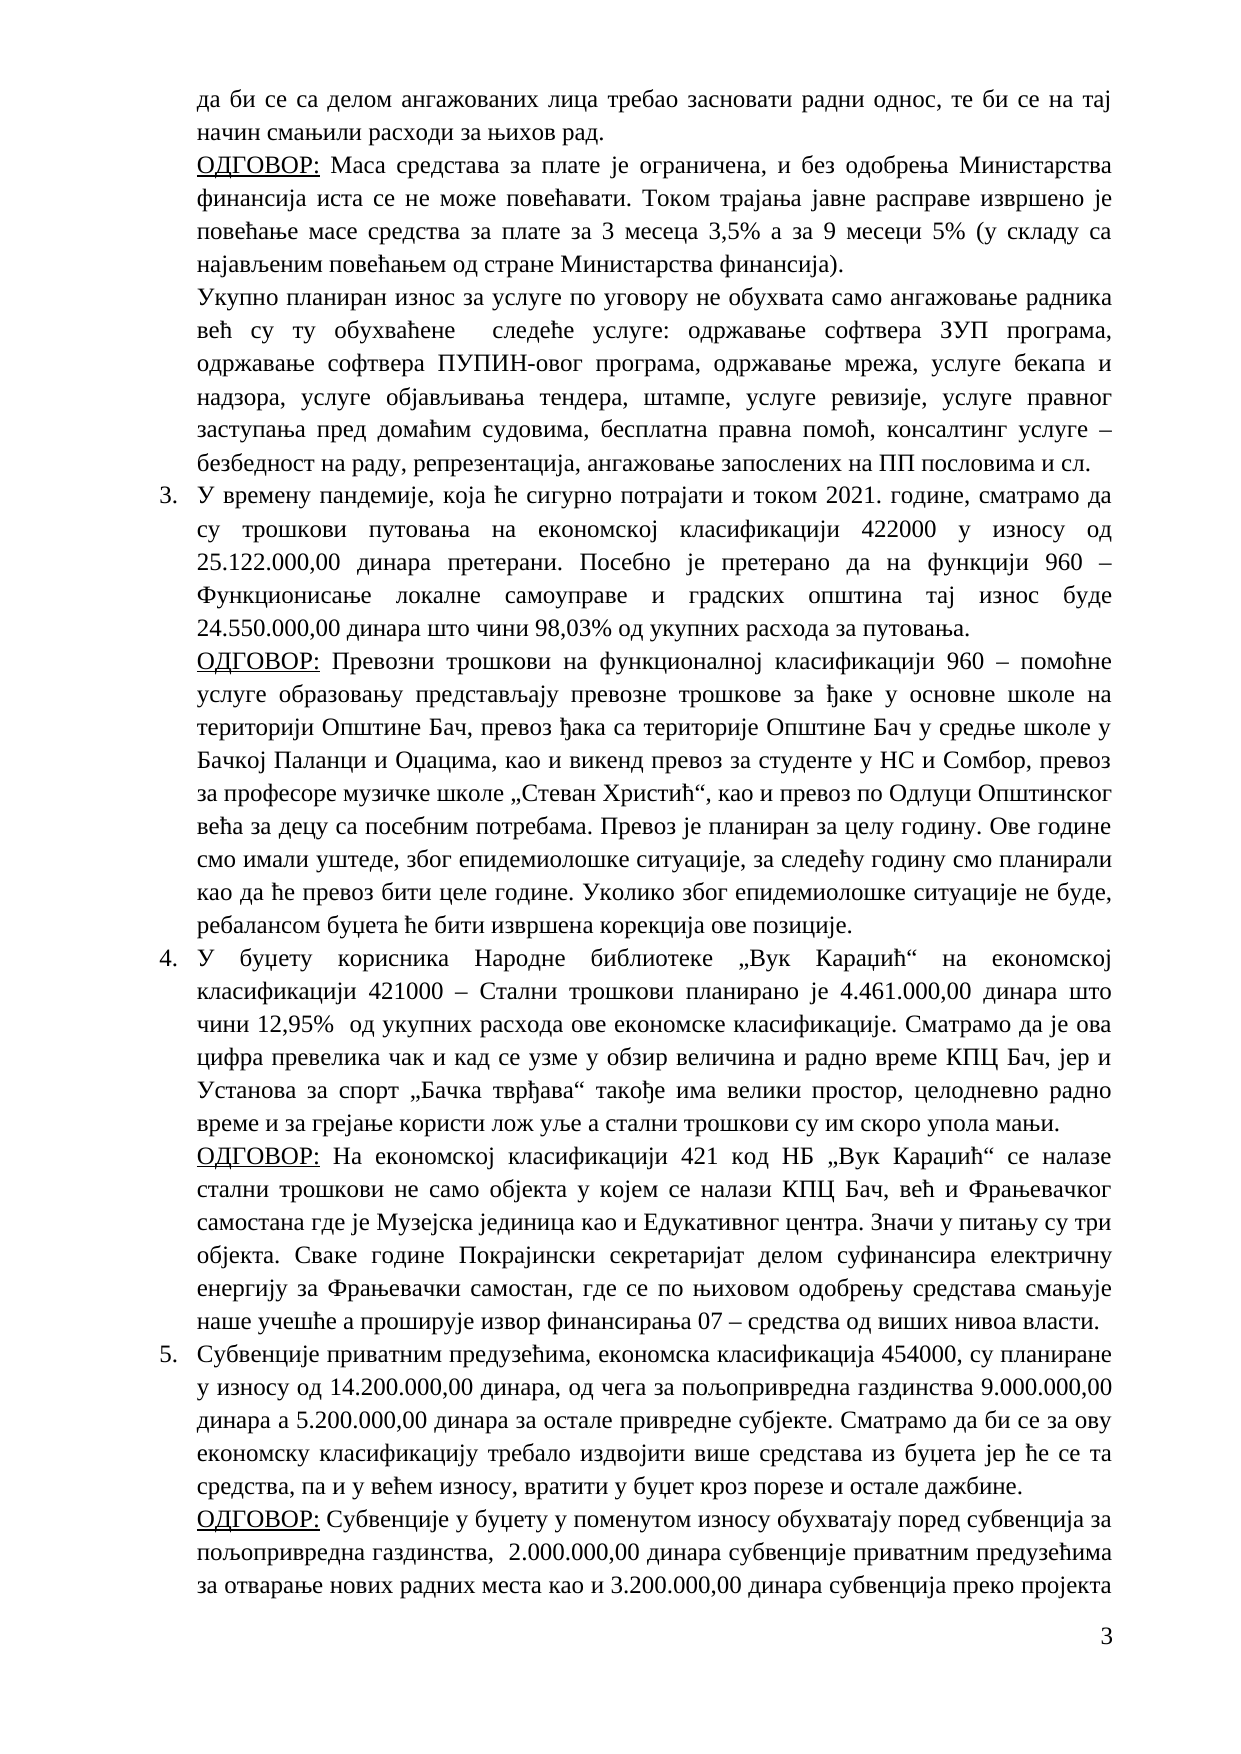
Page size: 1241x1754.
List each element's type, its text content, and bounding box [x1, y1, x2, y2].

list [197, 1504, 1113, 1599]
list Субвенције приватним предузећима, економска класификација 454000, су планиране у износу од 14.200.000,00 динара, од чега за пољопривредна газдинства 9.000.000,00 динара а 5.200.000,00 динара за остале привредне субјекте. Сматрамо да би се за ову економску класификацију требало издвојити више средстава из буџета јер ће се та средства, па и у већем износу, вратити у буџет кроз порезе и остале дажбине. [159, 1339, 1113, 1500]
list Укупно планиран износ за услуге по уговору не обухвата само ангажовање радника већ су ту обухваћене следеће услуге: одржавање софтвера ЗУП програма, одржавање софтвера ПУПИН-овог програма, одржавање мрежа, услуге бекапа и надзора, услуге објављивања тендера, штампе, услуге ревизије, услуге правног заступања пред домаћим судовима, бесплатна правна помоћ, консалтинг услуге – безбедност на раду, репрезентација, ангажовање запослених на ПП пословима и сл. [197, 282, 1113, 476]
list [159, 84, 1113, 146]
list ОДГОВОР: Превозни трошкови на функционалној класификацији 960 – помоћне услуге образовању представљају превозне трошкове за ђаке у основне школе на територији Општине Бач, превоз ђака са територије Општине Бач у средње школе у Бачкој Паланци и Оџацима, као и викенд превоз за студенте у НС и Сомбор, превоз за професоре музичке школе „Стеван Христић“, као и превоз по Одлуци Општинског већа за децу са посебним потребама. Превоз је планиран за целу годину. Ове године смо имали уштеде, због епидемиолошке ситуације, за следећу годину смо планирали као да ће превоз бити целе године. Уколико због епидемиолошке ситуације не буде, ребалансом буџета ће бити извршена корекција ове позиције. [197, 646, 1113, 939]
list ОДГОВОР: На економској класификацији 421 код НБ „Вук Караџић“ се налазе стални трошкови не само објекта у којем се налази КПЦ Бач, већ и Фрањевачког самостана где је Музејска јединица као и Едукативног центра. Значи у питању су три објекта. Сваке године Покрајински секретаријат делом суфинансира електричну енергију за Фрањевачки самостан, где се по њиховом одобрењу средстава смањује наше учешће а проширује извор финансирања 07 – средства од виших нивоа власти. [197, 1141, 1113, 1335]
list У буџету корисника Народне библиотеке „Вук Караџић“ на економској класификацији 421000 – Стални трошкови планирано је 4.461.000,00 динара што чини 12,95% од укупних расхода ове економске класификације. Сматрамо да је ова цифра превелика чак и кад се узме у обзир величина и радно време КПЦ Бач, јер и Установа за спорт „Бачка тврђава“ такође има велики простор, целодневно радно време и за грејање користи лож уље а стални трошкови су им скоро упола мањи. [159, 943, 1113, 1137]
list ОДГОВОР: Маса средстава за плате је ограничена, и без одобрења Министарства финансија иста се не може повећавати. Током трајања јавне расправе извршено је повећање масе средства за плате за 3 месеца 3,5% а за 9 месеци 5% (у складу са најављеним повећањем од стране Министарства финансија). [197, 150, 1113, 278]
list У времену пандемије, која ће сигурно потрајати и током 2021. године, сматрамо да су трошкови путовања на економској класификацији 422000 у износу од 25.122.000,00 динара претерани. Посебно је претерано да на функцији 960 – Функционисање локалне самоуправе и градских општина тај износ буде 24.550.000,00 динара што чини 98,03% од укупних расхода за путовања. [159, 481, 1113, 641]
